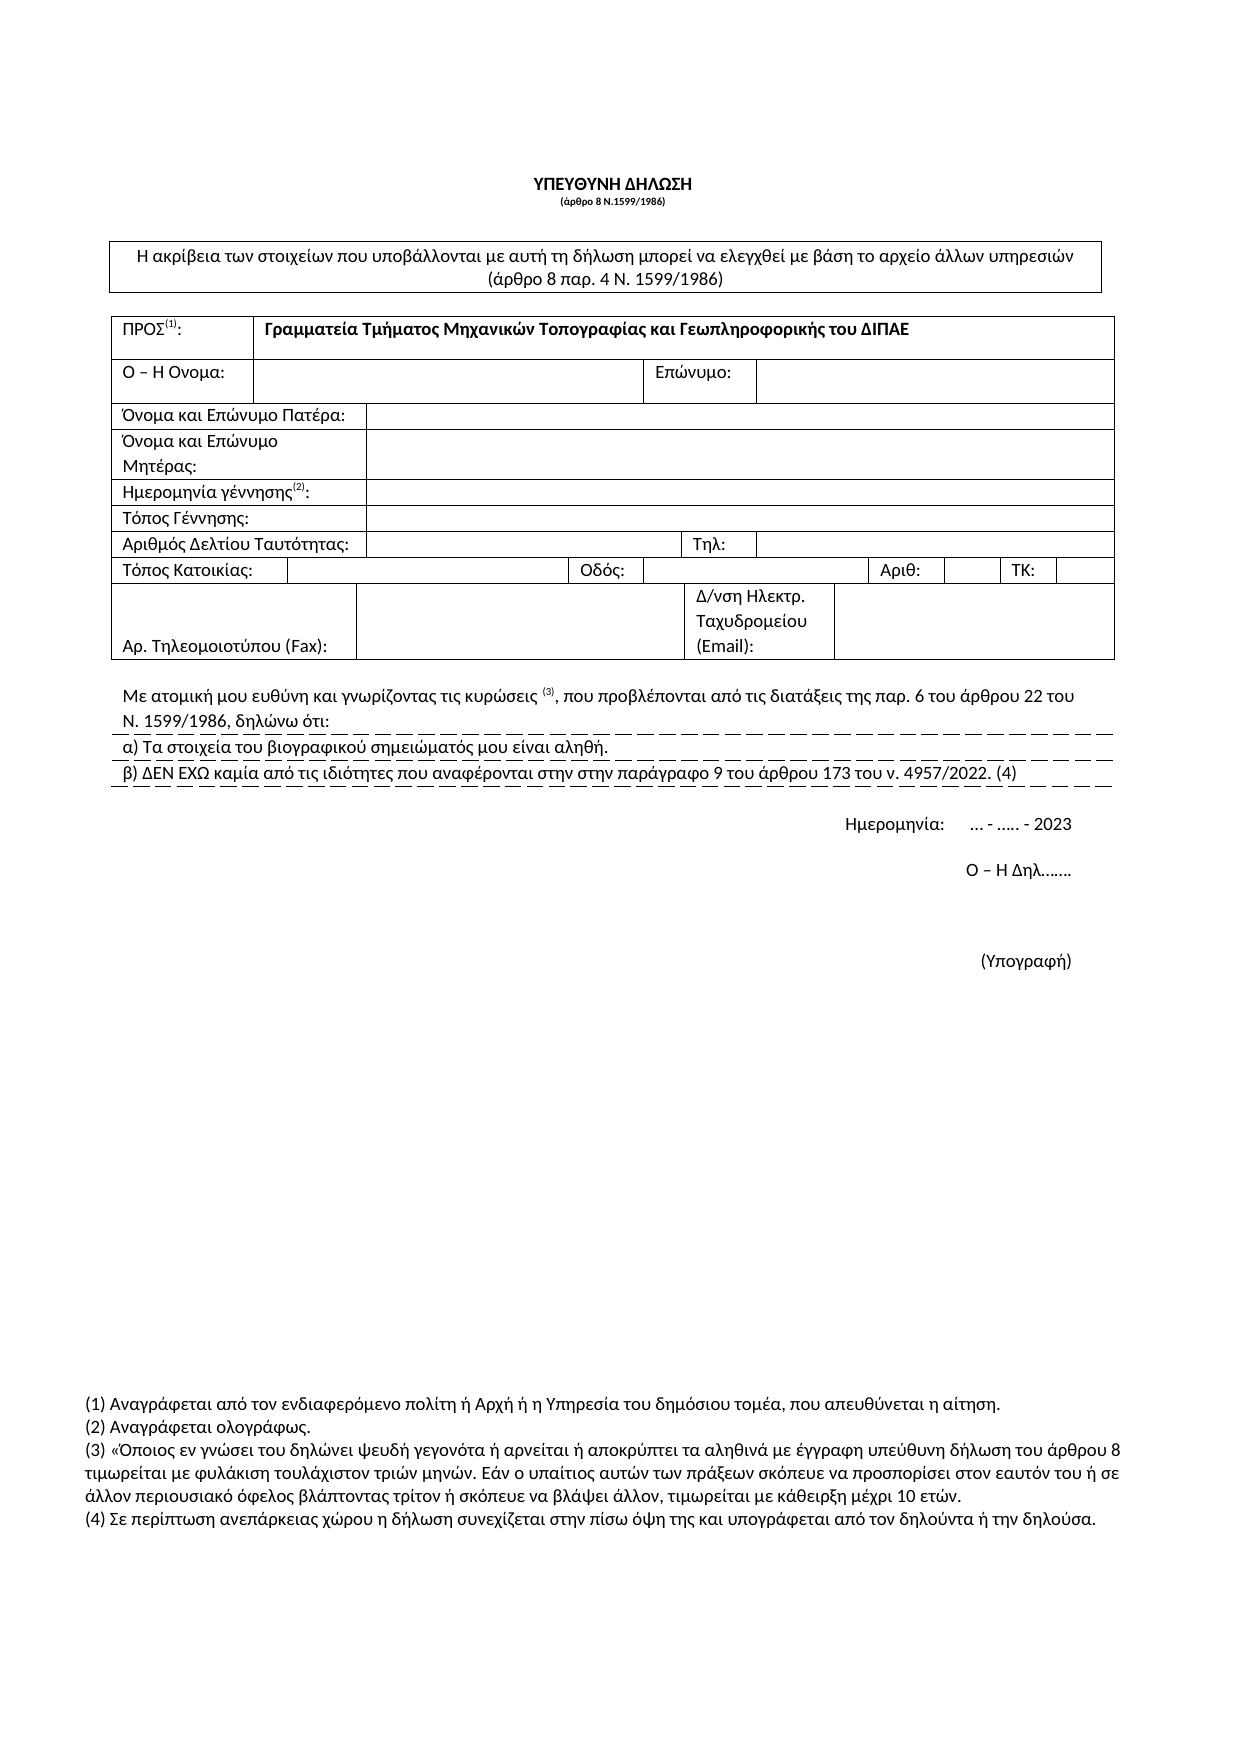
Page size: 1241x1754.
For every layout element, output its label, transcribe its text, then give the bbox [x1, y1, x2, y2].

text Ημερομηνία: … - ….. - 2023 [103, 812, 1072, 835]
table_cell [357, 584, 684, 659]
table_cell [757, 360, 1114, 402]
table_header ΠΡΟΣ(1): [112, 317, 253, 359]
table_cell [288, 558, 568, 583]
table_header Γραμματεία Τμήματος Μηχανικών Τοπογραφίας και Γεωπληροφορικής του ΔΙΠΑΕ [254, 317, 1114, 359]
table_cell [254, 360, 643, 402]
table_cell α) Τα στοιχεία του βιογραφικού σημειώματός μου είναι αληθή. [111, 734, 1114, 760]
table_cell Αριθμός Δελτίου Ταυτότητας: [112, 532, 366, 557]
table_cell [644, 558, 868, 583]
table_cell [367, 532, 681, 557]
table_cell Τόπος Κατοικίας: [112, 558, 287, 583]
table_cell β) ΔΕΝ ΕΧΩ καμία από τις ιδιότητες που αναφέρονται στην στην παράγραφο 9 του άρθρου 173 του ν. 4957/2022. (4) [111, 760, 1114, 786]
text Η ακρίβεια των στοιχείων που υποβάλλονται με αυτή τη δήλωση μπορεί να ελεγχθεί με βάση το αρχείο άλλων υπηρεσιών (άρθρο 8 παρ. 4 Ν. 1599/1986) [110, 242, 1101, 292]
subtitle (άρθρο 8 Ν.1599/1986) [103, 195, 1122, 218]
table_cell [367, 506, 1114, 531]
table_cell [945, 558, 1000, 583]
table_cell Αρ. Τηλεομοιοτύπου (Fax): [112, 584, 356, 659]
text (4) Σε περίπτωση ανεπάρκειας χώρου η δήλωση συνεχίζεται στην πίσω όψη της και υπογράφεται από τον δηλούντα ή την δηλούσα. [85, 1507, 1122, 1529]
table_cell [367, 430, 1114, 479]
table_cell ΤΚ: [1001, 558, 1056, 583]
text (1) Αναγράφεται από τον ενδιαφερόμενο πολίτη ή Αρχή ή η Υπηρεσία του δημόσιου τομέα, που απευθύνεται η αίτηση. [85, 1392, 1122, 1415]
table_cell Δ/νση Ηλεκτρ. Ταχυδρομείου (Εmail): [685, 584, 834, 659]
table_cell [367, 480, 1114, 505]
table_cell Επώνυμο: [644, 360, 756, 402]
table_cell [757, 532, 1114, 557]
table_cell Όνομα και Επώνυμο Μητέρας: [112, 430, 366, 479]
table_cell Ο – Η Όνομα: [112, 360, 253, 402]
table_cell [835, 584, 1114, 659]
table_cell Αριθ: [869, 558, 944, 583]
table_cell Τηλ: [682, 532, 756, 557]
table_cell Με ατομική μου ευθύνη και γνωρίζοντας τις κυρώσεις (3), που προβλέπονται από τις διατάξεις της παρ. 6 του άρθρου 22 του Ν. 1599/1986, δηλώνω ότι: [111, 660, 1114, 734]
table_cell Τόπος Γέννησης: [112, 506, 366, 531]
text (Υπογραφή) [103, 949, 1072, 972]
table_cell Όνομα και Επώνυμο Πατέρα: [112, 404, 366, 428]
table_cell Ημερομηνία γέννησης(2): [112, 480, 366, 505]
table_cell [1057, 558, 1114, 583]
text (2) Αναγράφεται ολογράφως. [85, 1415, 1122, 1438]
table_cell [367, 404, 1114, 428]
text (3) «Όποιος εν γνώσει του δηλώνει ψευδή γεγονότα ή αρνείται ή αποκρύπτει τα αληθινά με έγγραφη υπεύθυνη δήλωση του άρθρου 8 τιμωρείται με φυλάκιση τουλάχιστον τριών μηνών. Εάν ο υπαίτιος αυτών των πράξεων σκόπευε να προσπορίσει στον εαυτόν του ή σε άλλον περιουσιακό όφελος βλάπτοντας τρίτον ή σκόπευε να βλάψει άλλον, τιμωρείται με κάθειρξη μέχρι 10 ετών. [85, 1438, 1122, 1507]
table_cell Οδός: [569, 558, 643, 583]
subtitle ΥΠΕΥΘΥΝΗ ΔΗΛΩΣΗ [103, 172, 1122, 195]
text Ο – Η Δηλ……. [103, 858, 1072, 881]
